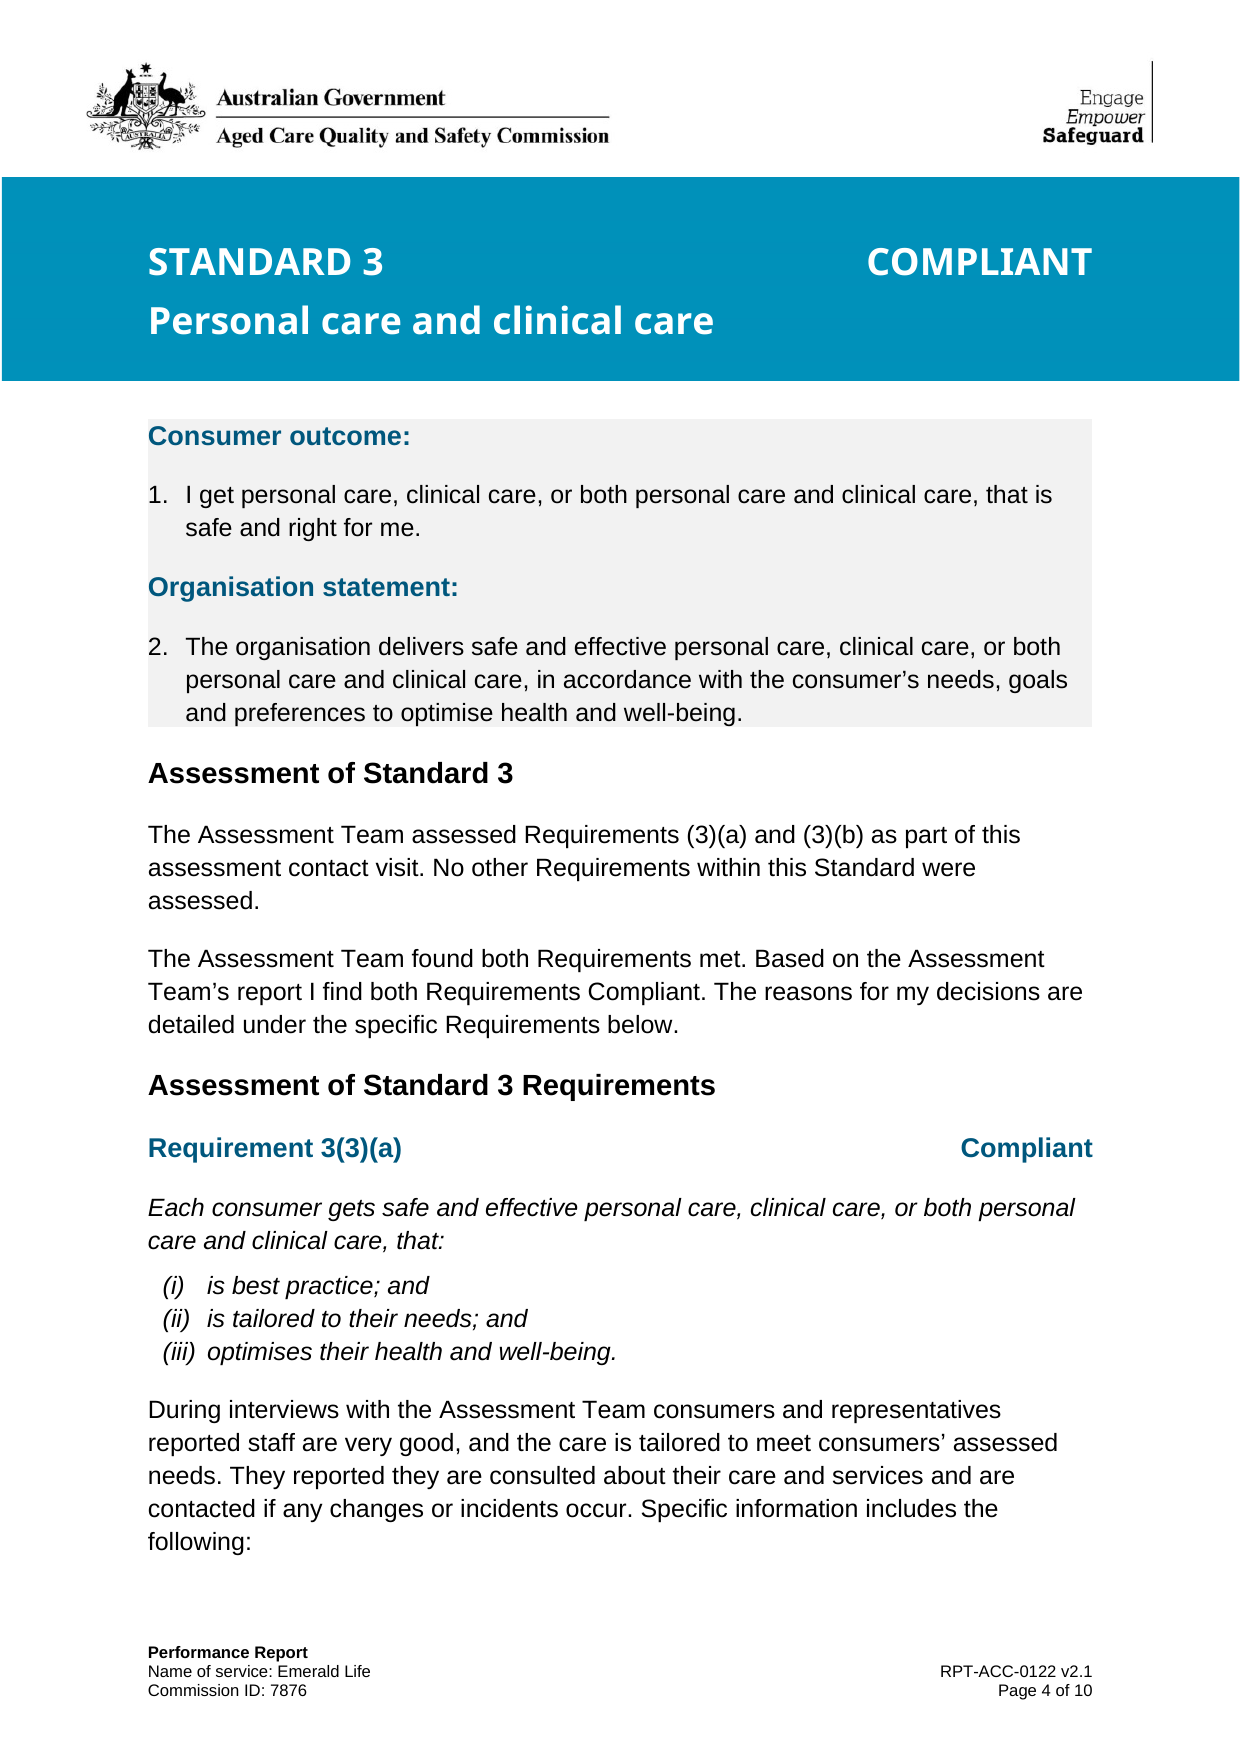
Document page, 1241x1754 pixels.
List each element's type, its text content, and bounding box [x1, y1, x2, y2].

subtitle Requirement 3(3)(a) Compliant [148, 1132, 1092, 1163]
text Each consumer gets safe and effective personal care, clinical care, or both personal care and clinical care, that: [148, 1193, 1092, 1254]
subtitle Organisation statement: [148, 571, 1092, 603]
picture [0, 1, 1241, 171]
list is tailored to their needs; and [162, 1304, 1092, 1333]
text During interviews with the Assessment Team consumers and representatives reported staff are very good, and the care is tailored to meet consumers’ assessed needs. They reported they are consulted about their care and services and are contacted if any changes or incidents occur. Specific information includes the following: [148, 1395, 1092, 1556]
subtitle Consumer outcome: [148, 419, 1092, 451]
subtitle Assessment of Standard 3 Requirements [148, 1068, 1092, 1102]
list optimises their health and well-being. [162, 1337, 1092, 1366]
list I get personal care, clinical care, or both personal care and clinical care, that is safe and right for me. [148, 480, 1092, 542]
text The Assessment Team found both Requirements met. Based on the Assessment Team’s report I find both Requirements Compliant. The reasons for my decisions are detailed under the specific Requirements below. [148, 944, 1092, 1039]
text The Assessment Team assessed Requirements (3)(a) and (3)(b) as part of this assessment contact visit. No other Requirements within this Standard were assessed. [148, 820, 1092, 915]
subtitle Assessment of Standard 3 [148, 756, 1092, 790]
list The organisation delivers safe and effective personal care, clinical care, or both personal care and clinical care, in accordance with the consumer’s needs, goals and preferences to optimise health and well-being. [148, 632, 1092, 727]
subtitle STANDARD 3 COMPLIANT Personal care and clinical care [148, 236, 1092, 345]
list is best practice; and [162, 1271, 1092, 1300]
